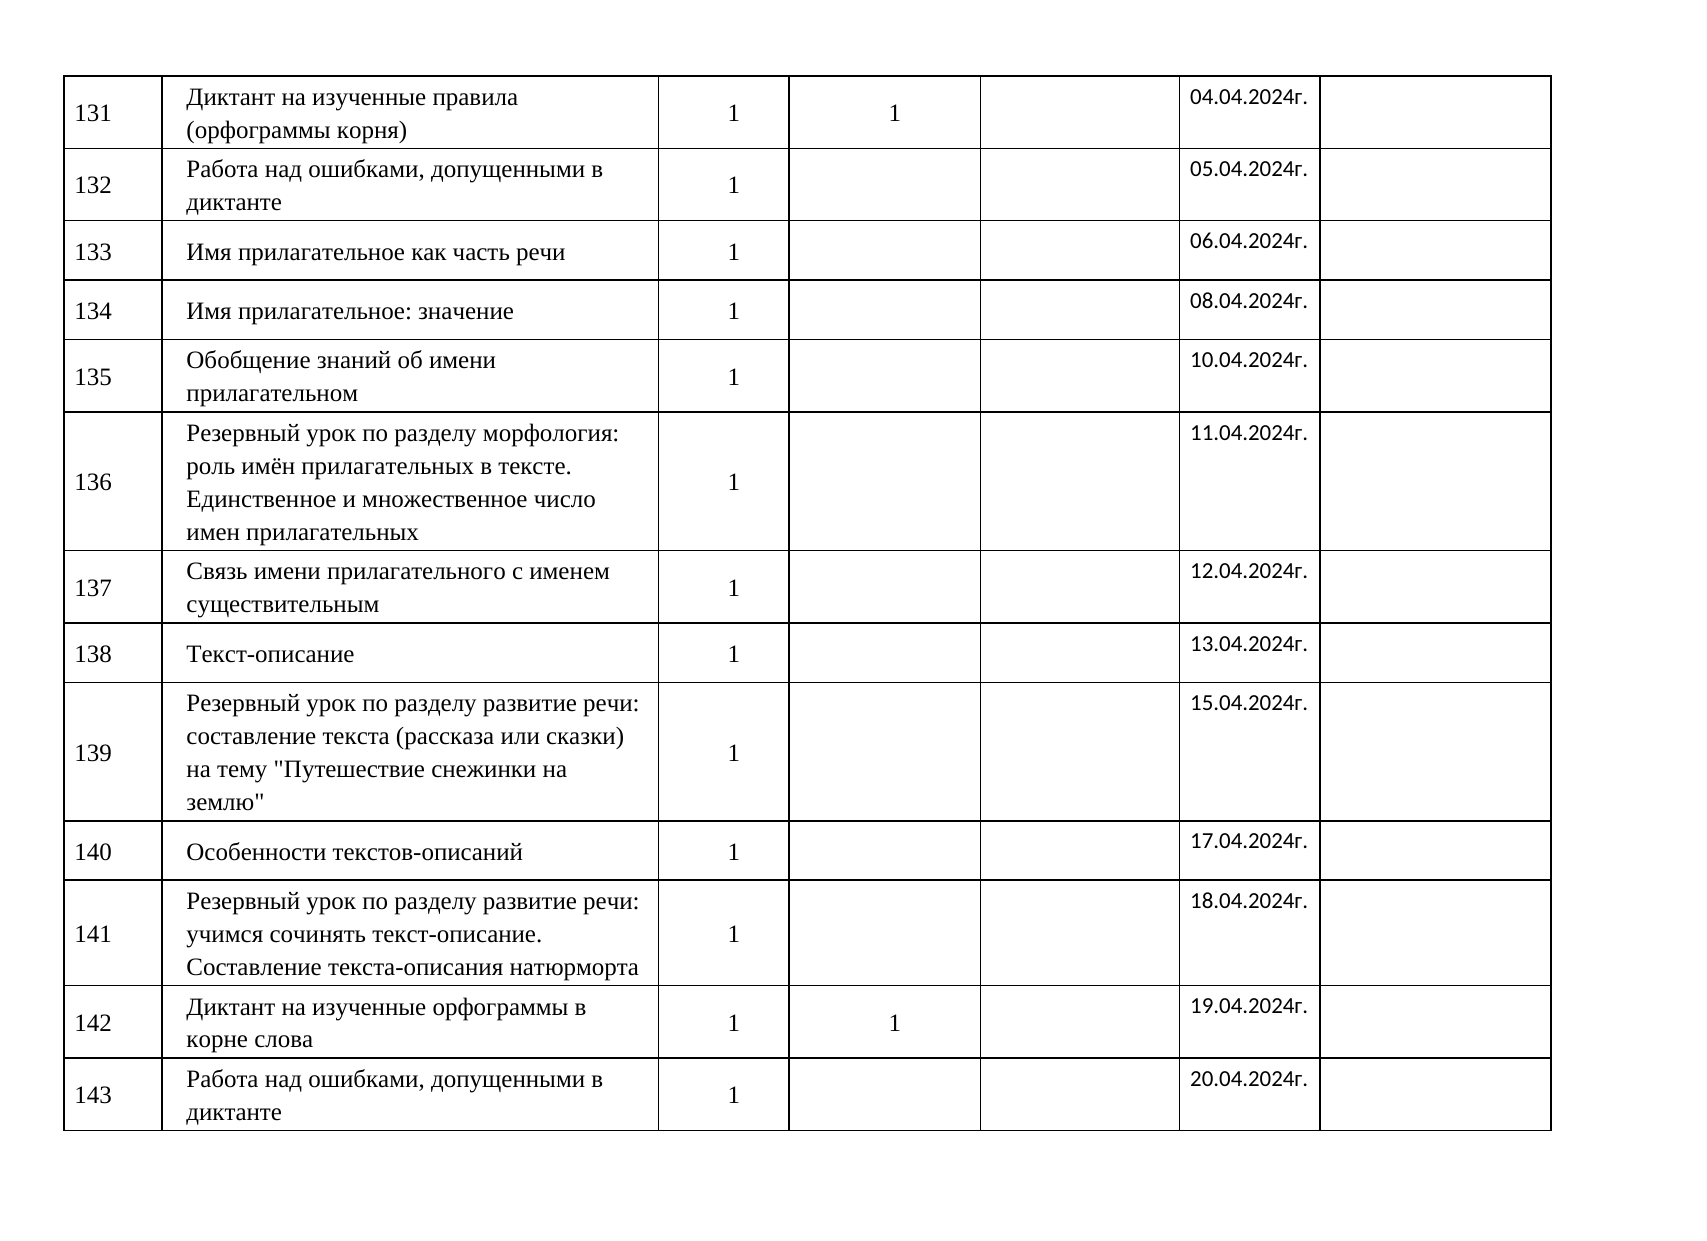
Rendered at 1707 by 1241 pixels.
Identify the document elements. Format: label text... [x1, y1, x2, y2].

table_cell [1321, 1059, 1550, 1129]
table_cell 1 [659, 683, 788, 820]
table_cell Имя прилагательное как часть речи [163, 221, 658, 279]
table_cell [790, 221, 980, 279]
table_cell [981, 149, 1179, 220]
table_cell 19.04.2024г. [1180, 986, 1319, 1057]
table_cell 141 [65, 881, 161, 985]
table_cell [790, 1059, 980, 1129]
table_cell 135 [65, 340, 161, 411]
table_cell [790, 413, 980, 549]
table_cell 10.04.2024г. [1180, 340, 1319, 411]
table_cell 131 [65, 77, 161, 147]
table_cell 18.04.2024г. [1180, 881, 1319, 985]
table_cell [1321, 986, 1550, 1057]
table_cell 138 [65, 624, 161, 681]
table_cell [981, 281, 1179, 339]
table_cell [981, 221, 1179, 279]
table_cell 137 [65, 551, 161, 622]
table_cell Диктант на изученные орфограммы в корне слова [163, 986, 658, 1057]
table_cell [790, 281, 980, 339]
table_cell 1 [659, 986, 788, 1057]
table_cell [981, 986, 1179, 1057]
table_cell 1 [659, 340, 788, 411]
table_cell 133 [65, 221, 161, 279]
table_cell [790, 683, 980, 820]
table_cell 1 [790, 986, 980, 1057]
table_cell [1321, 551, 1550, 622]
table_cell Диктант на изученные правила (орфограммы корня) [163, 77, 658, 147]
table_cell [981, 551, 1179, 622]
table_cell [1321, 340, 1550, 411]
table_cell Работа над ошибками, допущенными в диктанте [163, 149, 658, 220]
table_cell 13.04.2024г. [1180, 624, 1319, 681]
table_cell 1 [659, 77, 788, 147]
table_cell 132 [65, 149, 161, 220]
table_cell 17.04.2024г. [1180, 822, 1319, 879]
table_cell [1321, 281, 1550, 339]
table_cell 1 [659, 281, 788, 339]
table_cell 06.04.2024г. [1180, 221, 1319, 279]
table_cell [1321, 624, 1550, 681]
table_cell Работа над ошибками, допущенными в диктанте [163, 1059, 658, 1129]
table_cell 1 [659, 624, 788, 681]
table_cell 139 [65, 683, 161, 820]
table_cell 04.04.2024г. [1180, 77, 1319, 147]
table_cell 136 [65, 413, 161, 549]
table_cell 05.04.2024г. [1180, 149, 1319, 220]
table_cell 11.04.2024г. [1180, 413, 1319, 549]
table_cell [1321, 881, 1550, 985]
table_cell 1 [659, 551, 788, 622]
table_cell [981, 77, 1179, 147]
table_cell [1321, 149, 1550, 220]
table_cell 134 [65, 281, 161, 339]
table_cell [1321, 77, 1550, 147]
table_cell [981, 624, 1179, 681]
table_cell 142 [65, 986, 161, 1057]
table_cell [790, 881, 980, 985]
table_cell 1 [659, 881, 788, 985]
table_cell Резервный урок по разделу морфология: роль имён прилагательных в тексте. Единственное и множественное число имен прилагательных [163, 413, 658, 549]
table_cell [1321, 221, 1550, 279]
table_cell 1 [659, 221, 788, 279]
table_cell [981, 683, 1179, 820]
table_cell 15.04.2024г. [1180, 683, 1319, 820]
table_cell Резервный урок по разделу развитие речи: учимся сочинять текст-описание. Составление текста-описания натюрморта [163, 881, 658, 985]
table_cell Особенности текстов-описаний [163, 822, 658, 879]
table_cell [1321, 683, 1550, 820]
table_cell [981, 822, 1179, 879]
table_cell [981, 413, 1179, 549]
table_cell [790, 551, 980, 622]
table_cell 1 [659, 149, 788, 220]
table_cell 140 [65, 822, 161, 879]
table_cell [1321, 822, 1550, 879]
table_cell [981, 340, 1179, 411]
table_cell 1 [790, 77, 980, 147]
table_cell Текст-описание [163, 624, 658, 681]
table_cell 12.04.2024г. [1180, 551, 1319, 622]
table_cell [790, 149, 980, 220]
table_cell Обобщение знаний об имени прилагательном [163, 340, 658, 411]
table_cell [981, 881, 1179, 985]
table_cell Резервный урок по разделу развитие речи: составление текста (рассказа или сказки) на тему "Путешествие снежинки на землю" [163, 683, 658, 820]
table_cell Связь имени прилагательного с именем существительным [163, 551, 658, 622]
table_cell 143 [65, 1059, 161, 1129]
table_cell 08.04.2024г. [1180, 281, 1319, 339]
table_cell [981, 1059, 1179, 1129]
table_cell [790, 624, 980, 681]
table_cell [1321, 413, 1550, 549]
table_cell [790, 822, 980, 879]
table_cell 1 [659, 1059, 788, 1129]
table_cell Имя прилагательное: значение [163, 281, 658, 339]
table_cell 1 [659, 413, 788, 549]
table_cell [790, 340, 980, 411]
table_cell 1 [659, 822, 788, 879]
table_cell 20.04.2024г. [1180, 1059, 1319, 1129]
